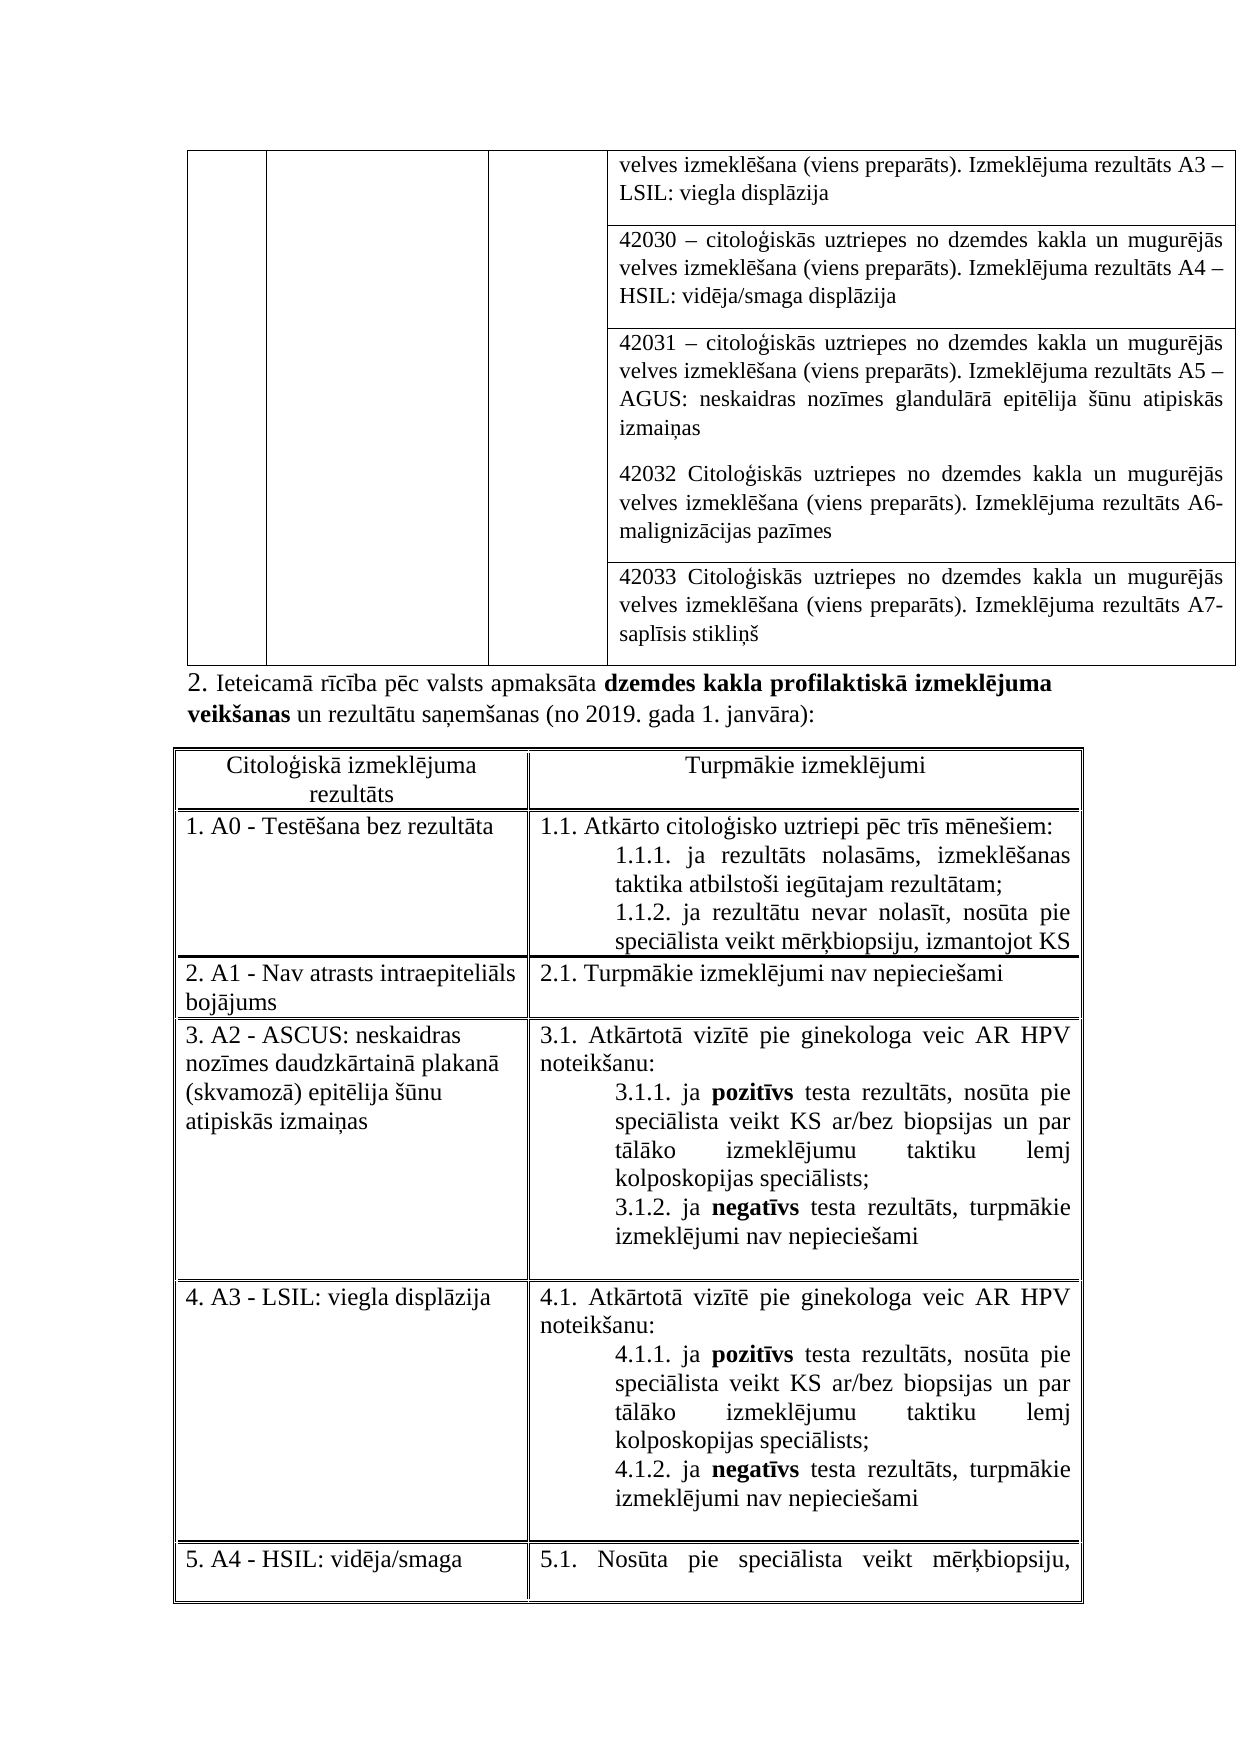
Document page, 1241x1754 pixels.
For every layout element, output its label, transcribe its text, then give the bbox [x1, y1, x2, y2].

table_cell 42031 – citoloģiskās uztriepes no dzemdes kakla un mugurējās velves izmeklēšana (viens preparāts). Izmeklējuma rezultāts A5 – AGUS: neskaidras nozīmes glandulārā epitēlija šūnu atipiskās izmaiņas [608, 329, 1235, 459]
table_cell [176, 1540, 528, 1601]
table_cell 4. A3 - LSIL: viegla displāzija [176, 1279, 527, 1540]
table_cell 1.1. Atkārto citoloģisko uztriepi pēc trīs mēnešiem: 1.1.1. ja rezultāts nolasāms, izmeklēšanas taktika atbilstoši iegūtajam rezultātam; 1.1.2. ja rezultātu nevar nolasīt, nosūta pie speciālista veikt mērķbiopsiju, izmantojot KS [530, 808, 1081, 955]
table_cell 4.1. Atkārtotā vizītē pie ginekologa veic AR HPV noteikšanu: 4.1.1. ja pozitīvs testa rezultāts, nosūta pie speciālista veikt KS ar/bez biopsijas un par tālāko izmeklējumu taktiku lemj kolposkopijas speciālists; 4.1.2. ja negatīvs testa rezultāts, turpmākie izmeklējumi nav nepieciešami [530, 1279, 1081, 1540]
table_cell 42030 – citoloģiskās uztriepes no dzemdes kakla un mugurējās velves izmeklēšana (viens preparāts). Izmeklējuma rezultāts A4 – HSIL: vidēja/smaga displāzija [608, 226, 1235, 328]
table_cell 1. A0 - Testēšana bez rezultāta [176, 808, 527, 955]
table_header Citoloģiskā izmeklējuma rezultāts [176, 751, 528, 808]
table_cell 2.1. Turpmākie izmeklējumi nav nepieciešami [530, 955, 1081, 1016]
table_cell 3.1. Atkārtotā vizītē pie ginekologa veic AR HPV noteikšanu: 3.1.1. ja pozitīvs testa rezultāts, nosūta pie speciālista veikt KS ar/bez biopsijas un par tālāko izmeklējumu taktiku lemj kolposkopijas speciālists; 3.1.2. ja negatīvs testa rezultāts, turpmākie izmeklējumi nav nepieciešami [530, 1016, 1081, 1278]
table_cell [608, 151, 1235, 224]
table_cell 2. A1 - Nav atrasts intraepiteliāls bojājums [176, 955, 527, 1016]
table_cell 42033 Citoloģiskās uztriepes no dzemdes kakla un mugurējās velves izmeklēšana (viens preparāts). Izmeklējuma rezultāts A7-saplīsis stikliņš [608, 563, 1235, 665]
table_cell 42032 Citoloģiskās uztriepes no dzemdes kakla un mugurējās velves izmeklēšana (viens preparāts). Izmeklējuma rezultāts A6-malignizācijas pazīmes [608, 459, 1235, 562]
table_cell 3. A2 - ASCUS: neskaidras nozīmes daudzkārtainā plakanā (skvamozā) epitēlija šūnu atipiskās izmaiņas [176, 1016, 527, 1278]
table_header Turpmākie izmeklējumi [529, 751, 1081, 808]
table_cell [529, 1540, 1081, 1601]
text 2. Ieteicamā rīcība pēc valsts apmaksāta dzemdes kakla profilaktiskā izmeklējuma veikšanas un rezultātu saņemšanas (no 2019. gada 1. janvāra): [187, 666, 1053, 728]
